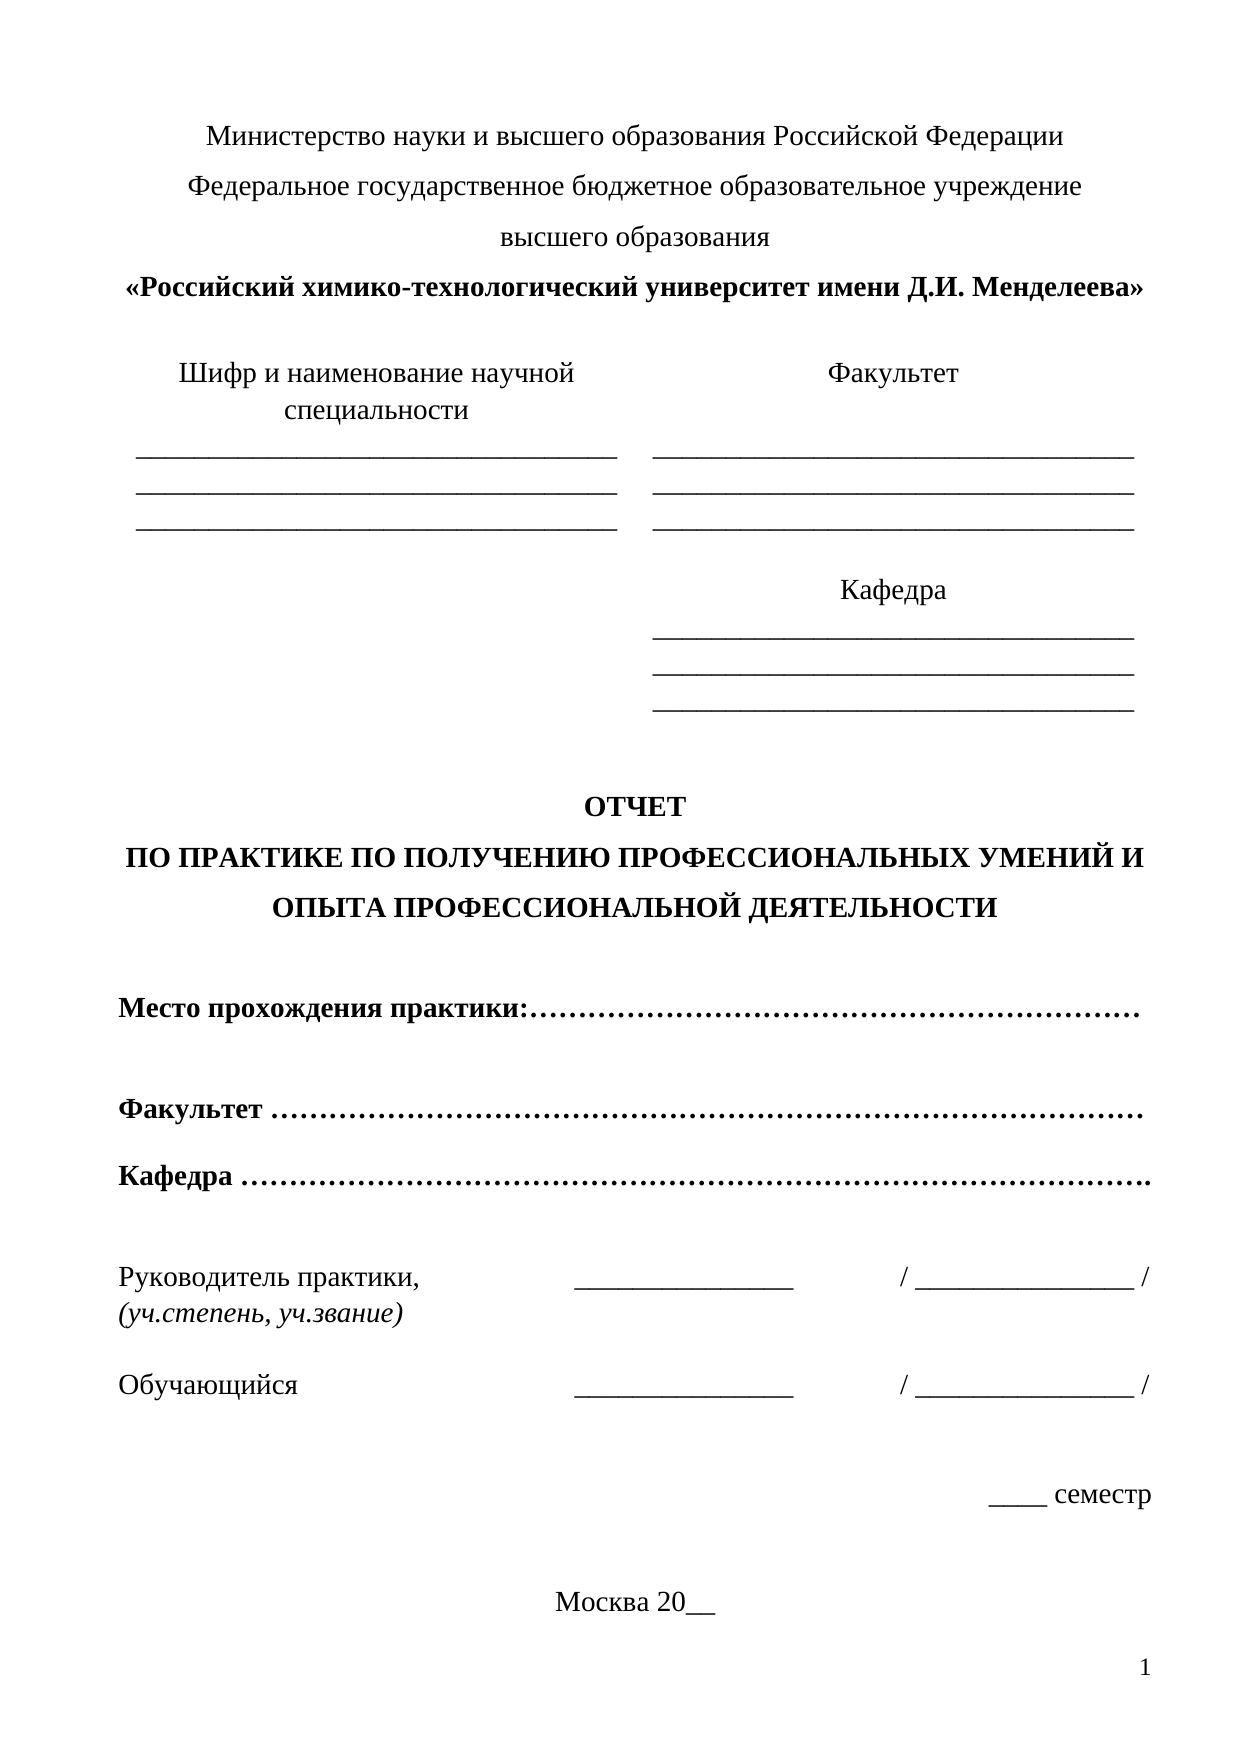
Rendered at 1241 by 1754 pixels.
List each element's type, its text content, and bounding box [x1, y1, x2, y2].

text ОТЧЕТ [118, 789, 1152, 823]
text Руководитель практики, _______________ / _______________ / [118, 1259, 1152, 1292]
text «Российский химико-технологический университет имени Д.И. Менделеева» [118, 269, 1152, 303]
text (уч.степень, уч.звание) [118, 1295, 1152, 1329]
text Кафедра …………………………………………………………………………………. [118, 1158, 1152, 1192]
table_header Факультет _________________________________ _________________________________ _________________________________ Кафедра _________________________________ _________________________________ _________________________________ [635, 356, 1152, 753]
text Обучающийся _______________ / _______________ / [118, 1367, 1152, 1401]
text Место прохождения практики:……………………………………………………… [118, 991, 1152, 1024]
text Федеральное государственное бюджетное образовательное учреждение [118, 168, 1152, 202]
text ПО ПРАКТИКЕ ПО ПОЛУЧЕНИЮ ПРОФЕССИОНАЛЬНЫХ УМЕНИЙ И ОПЫТА ПРОФЕССИОНАЛЬНОЙ ДЕЯТЕЛЬНОСТИ [118, 840, 1152, 923]
text высшего образования [118, 219, 1152, 252]
text ____ семестр [118, 1476, 1152, 1509]
text Факультет ……………………………………………………………………………… [118, 1091, 1152, 1125]
text Министерство науки и высшего образования Российской Федерации [118, 118, 1152, 152]
text Москва 20__ [118, 1584, 1152, 1618]
table_header Шифр и наименование научной специальности _________________________________ _________________________________ _________________________________ [118, 356, 635, 753]
